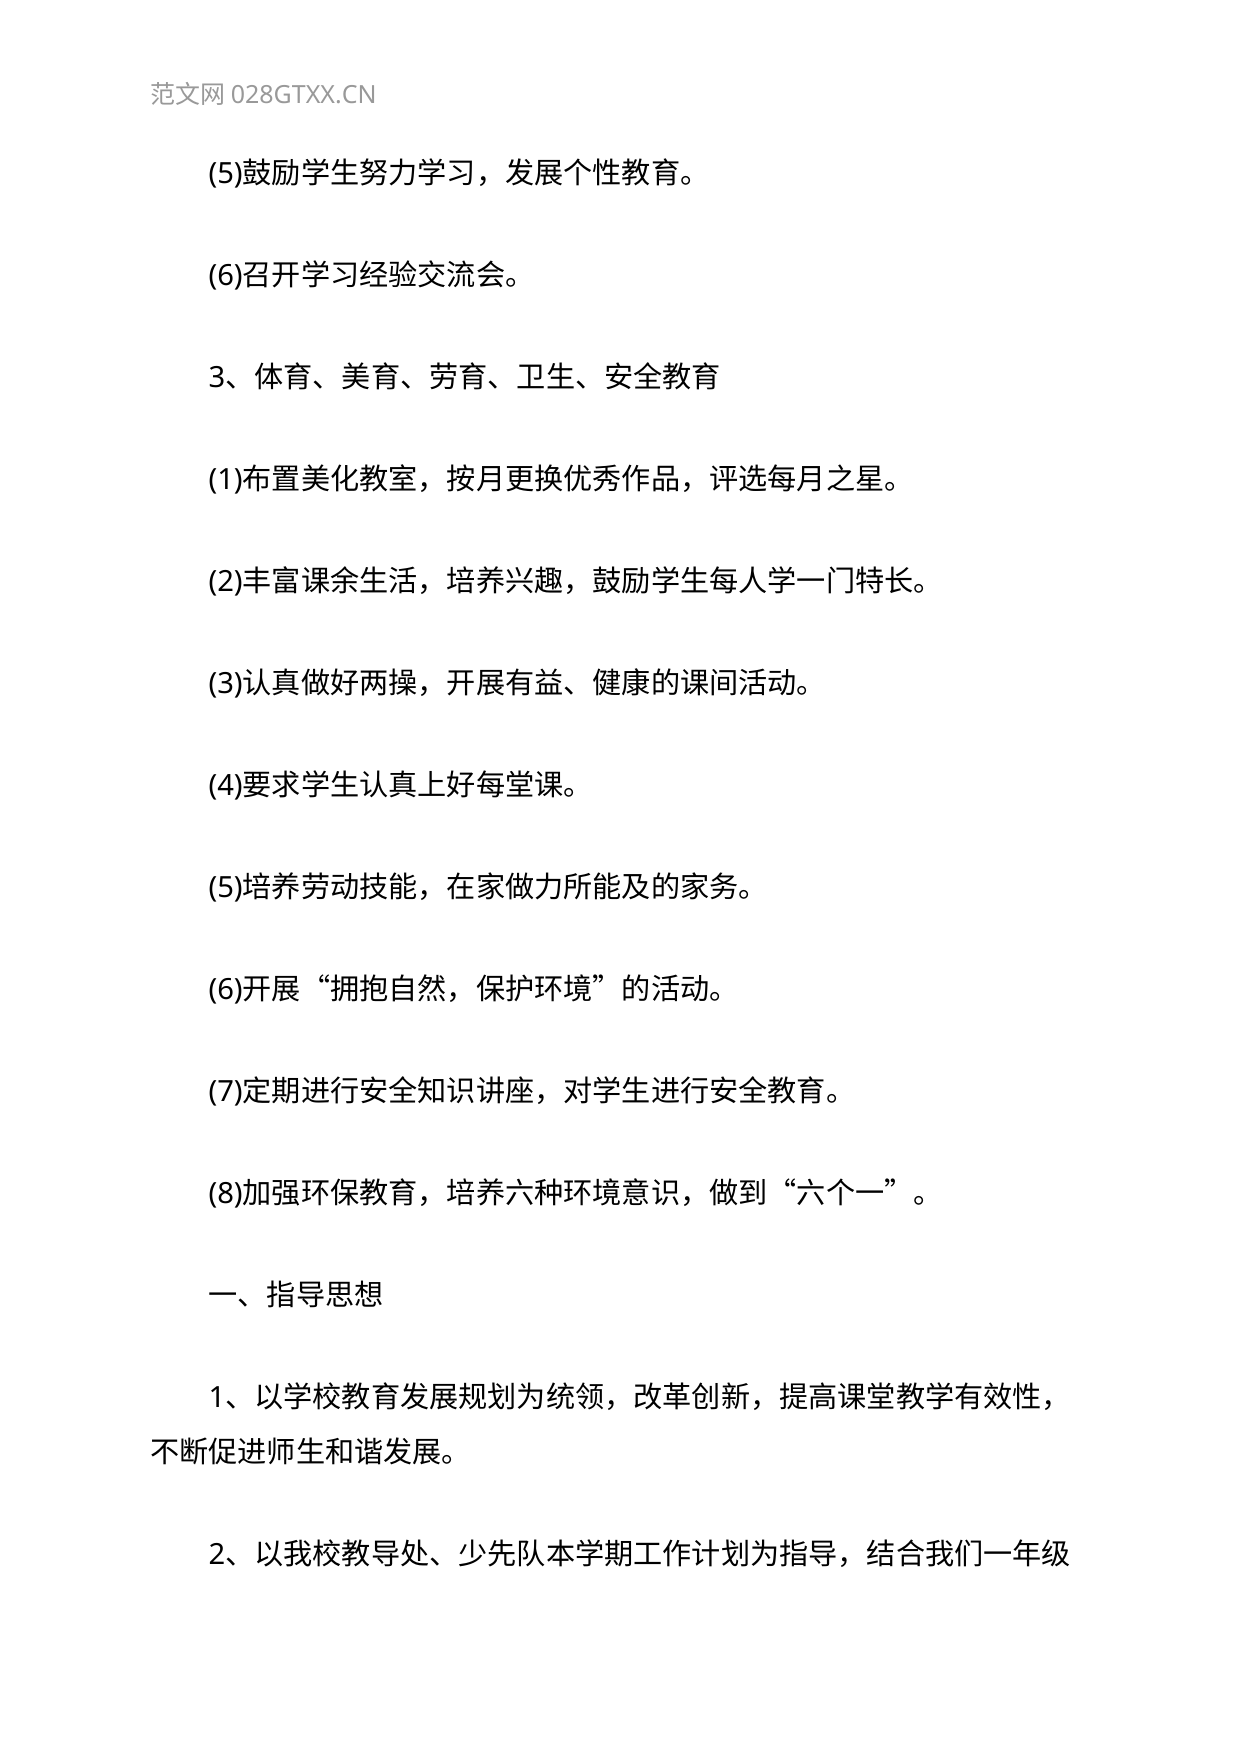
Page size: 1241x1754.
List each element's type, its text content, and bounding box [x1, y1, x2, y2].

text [150, 1530, 1090, 1573]
text (2)丰富课余生活，培养兴趣，鼓励学生每人学一门特长。 [150, 558, 1090, 600]
text (5)鼓励学生努力学习，发展个性教育。 [150, 150, 1090, 192]
text (3)认真做好两操，开展有益、健康的课间活动。 [150, 660, 1090, 702]
text 一、指导思想 [150, 1272, 1090, 1314]
text (6)开展“拥抱自然，保护环境”的活动。 [150, 966, 1090, 1008]
text 3、体育、美育、劳育、卫生、安全教育 [150, 354, 1090, 396]
text (1)布置美化教室，按月更换优秀作品，评选每月之星。 [150, 456, 1090, 498]
text (4)要求学生认真上好每堂课。 [150, 762, 1090, 804]
text (8)加强环保教育，培养六种环境意识，做到“六个一”。 [150, 1170, 1090, 1212]
text (7)定期进行安全知识讲座，对学生进行安全教育。 [150, 1068, 1090, 1110]
text (6)召开学习经验交流会。 [150, 252, 1090, 294]
text 1、以学校教育发展规划为统领，改革创新，提高课堂教学有效性，不断促进师生和谐发展。 [150, 1373, 1090, 1471]
text (5)培养劳动技能，在家做力所能及的家务。 [150, 864, 1090, 906]
